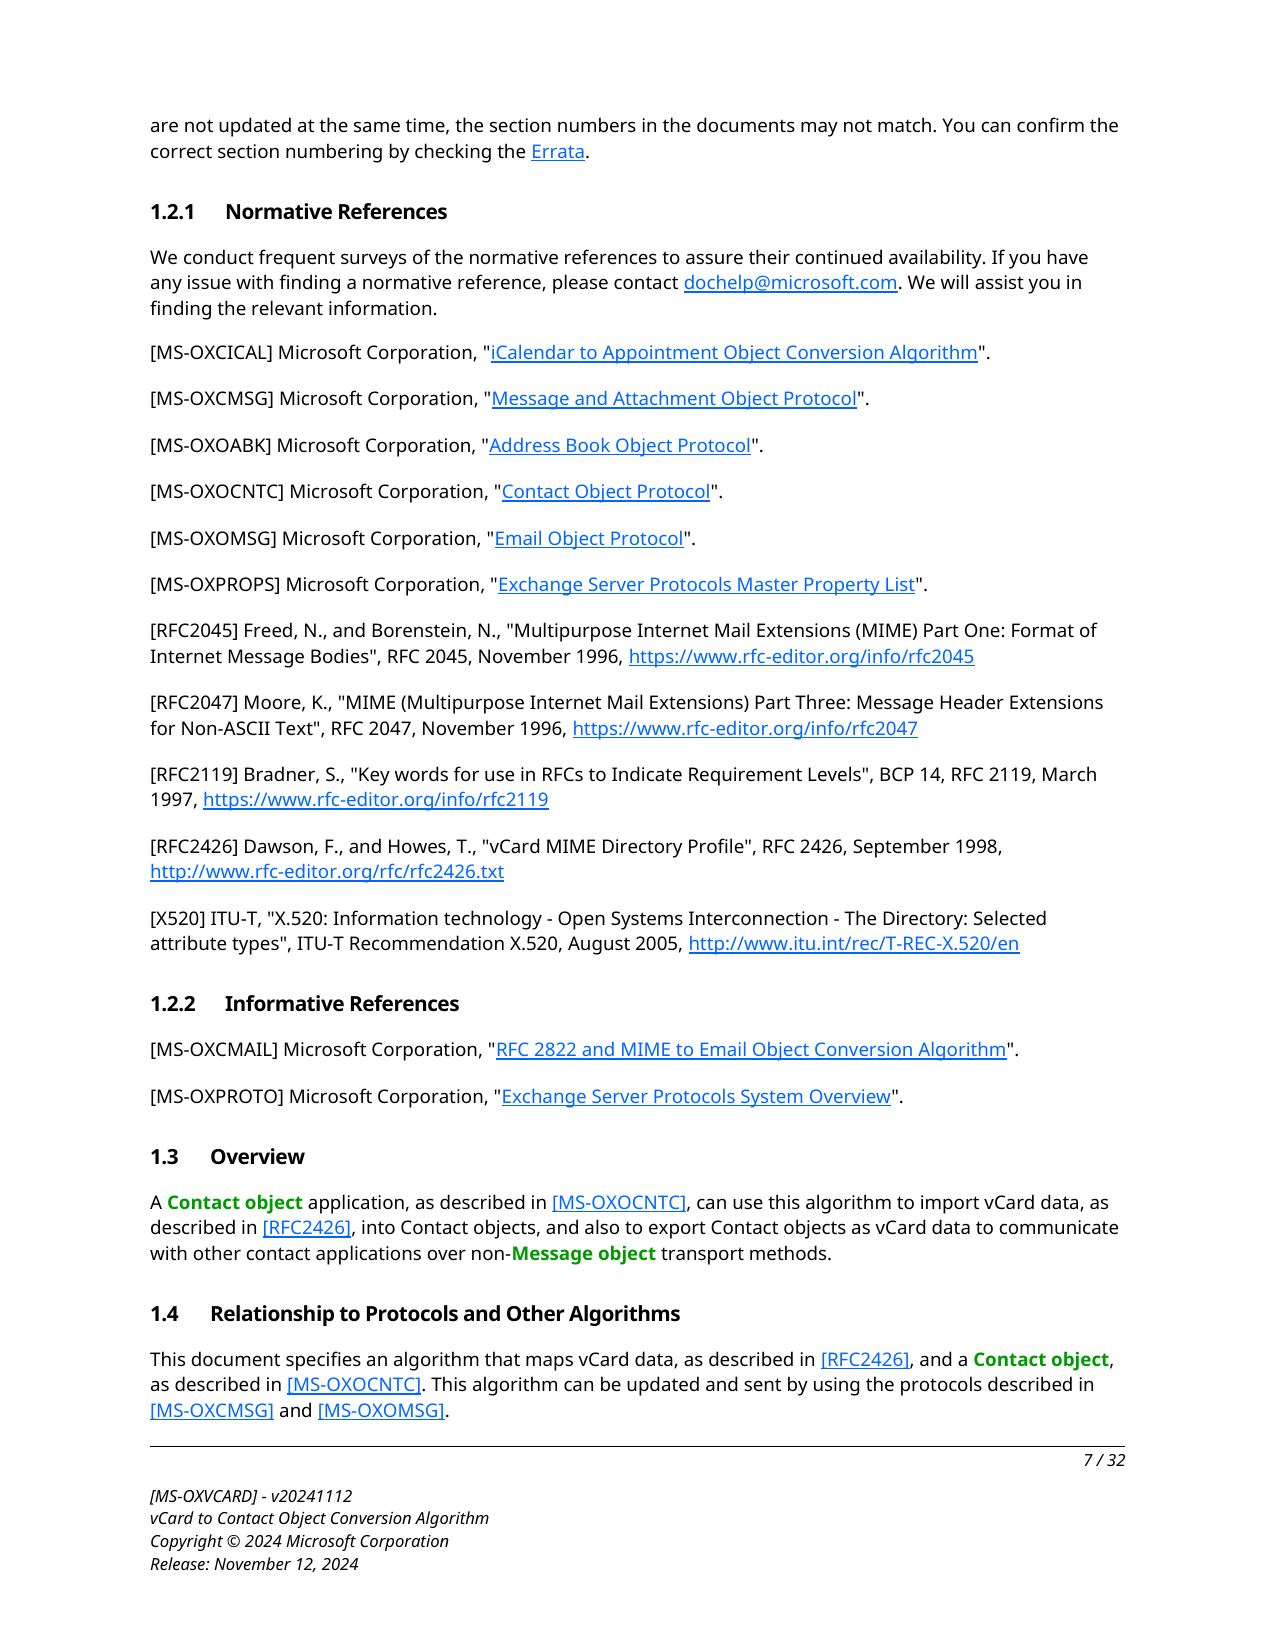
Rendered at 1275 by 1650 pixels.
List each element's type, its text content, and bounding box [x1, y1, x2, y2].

text We conduct frequent surveys of the normative references to assure their continued availability. If you have any issue with finding a normative reference, please contact dochelp@microsoft.com. We will assist you in finding the relevant information. [150, 244, 1125, 321]
text This document specifies an algorithm that maps vCard data, as described in [RFC2426], and a Contact object, as described in [MS-OXOCNTC]. This algorithm can be updated and sent by using the protocols described in [MS-OXCMSG] and [MS-OXOMSG]. [150, 1346, 1125, 1423]
text [MS-OXPROTO] Microsoft Corporation, "Exchange Server Protocols System Overview". [150, 1083, 1125, 1108]
text [MS-OXCMSG] Microsoft Corporation, "Message and Attachment Object Protocol". [150, 386, 1125, 411]
text [RFC2047] Moore, K., "MIME (Multipurpose Internet Mail Extensions) Part Three: Message Header Extensions for Non-ASCII Text", RFC 2047, November 1996, https://www.rfc-editor.org/info/rfc2047 [150, 689, 1125, 740]
text [RFC2426] Dawson, F., and Howes, T., "vCard MIME Directory Profile", RFC 2426, September 1998, http://www.rfc-editor.org/rfc/rfc2426.txt [150, 833, 1125, 884]
text [MS-OXCICAL] Microsoft Corporation, "iCalendar to Appointment Object Conversion Algorithm". [150, 339, 1125, 365]
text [150, 112, 1125, 163]
subtitle Overview [150, 1142, 1125, 1170]
text [RFC2119] Bradner, S., "Key words for use in RFCs to Indicate Requirement Levels", BCP 14, RFC 2119, March 1997, https://www.rfc-editor.org/info/rfc2119 [150, 761, 1125, 812]
subtitle Relationship to Protocols and Other Algorithms [150, 1299, 1125, 1327]
text [MS-OXCMAIL] Microsoft Corporation, "RFC 2822 and MIME to Email Object Conversion Algorithm". [150, 1037, 1125, 1062]
text [MS-OXPROPS] Microsoft Corporation, "Exchange Server Protocols Master Property List". [150, 571, 1125, 597]
subtitle Informative References [150, 989, 1125, 1018]
text [MS-OXOMSG] Microsoft Corporation, "Email Object Protocol". [150, 525, 1125, 550]
subtitle Normative References [150, 197, 1125, 225]
text A Contact object application, as described in [MS-OXOCNTC], can use this algorithm to import vCard data, as described in [RFC2426], into Contact objects, and also to export Contact objects as vCard data to communicate with other contact applications over non-Message object transport methods. [150, 1189, 1125, 1266]
text [RFC2045] Freed, N., and Borenstein, N., "Multipurpose Internet Mail Extensions (MIME) Part One: Format of Internet Message Bodies", RFC 2045, November 1996, https://www.rfc-editor.org/info/rfc2045 [150, 617, 1125, 668]
text [MS-OXOCNTC] Microsoft Corporation, "Contact Object Protocol". [150, 478, 1125, 504]
text [X520] ITU-T, "X.520: Information technology - Open Systems Interconnection - The Directory: Selected attribute types", ITU-T Recommendation X.520, August 2005, http://www.itu.int/rec/T-REC-X.520/en [150, 905, 1125, 956]
text [MS-OXOABK] Microsoft Corporation, "Address Book Object Protocol". [150, 432, 1125, 458]
